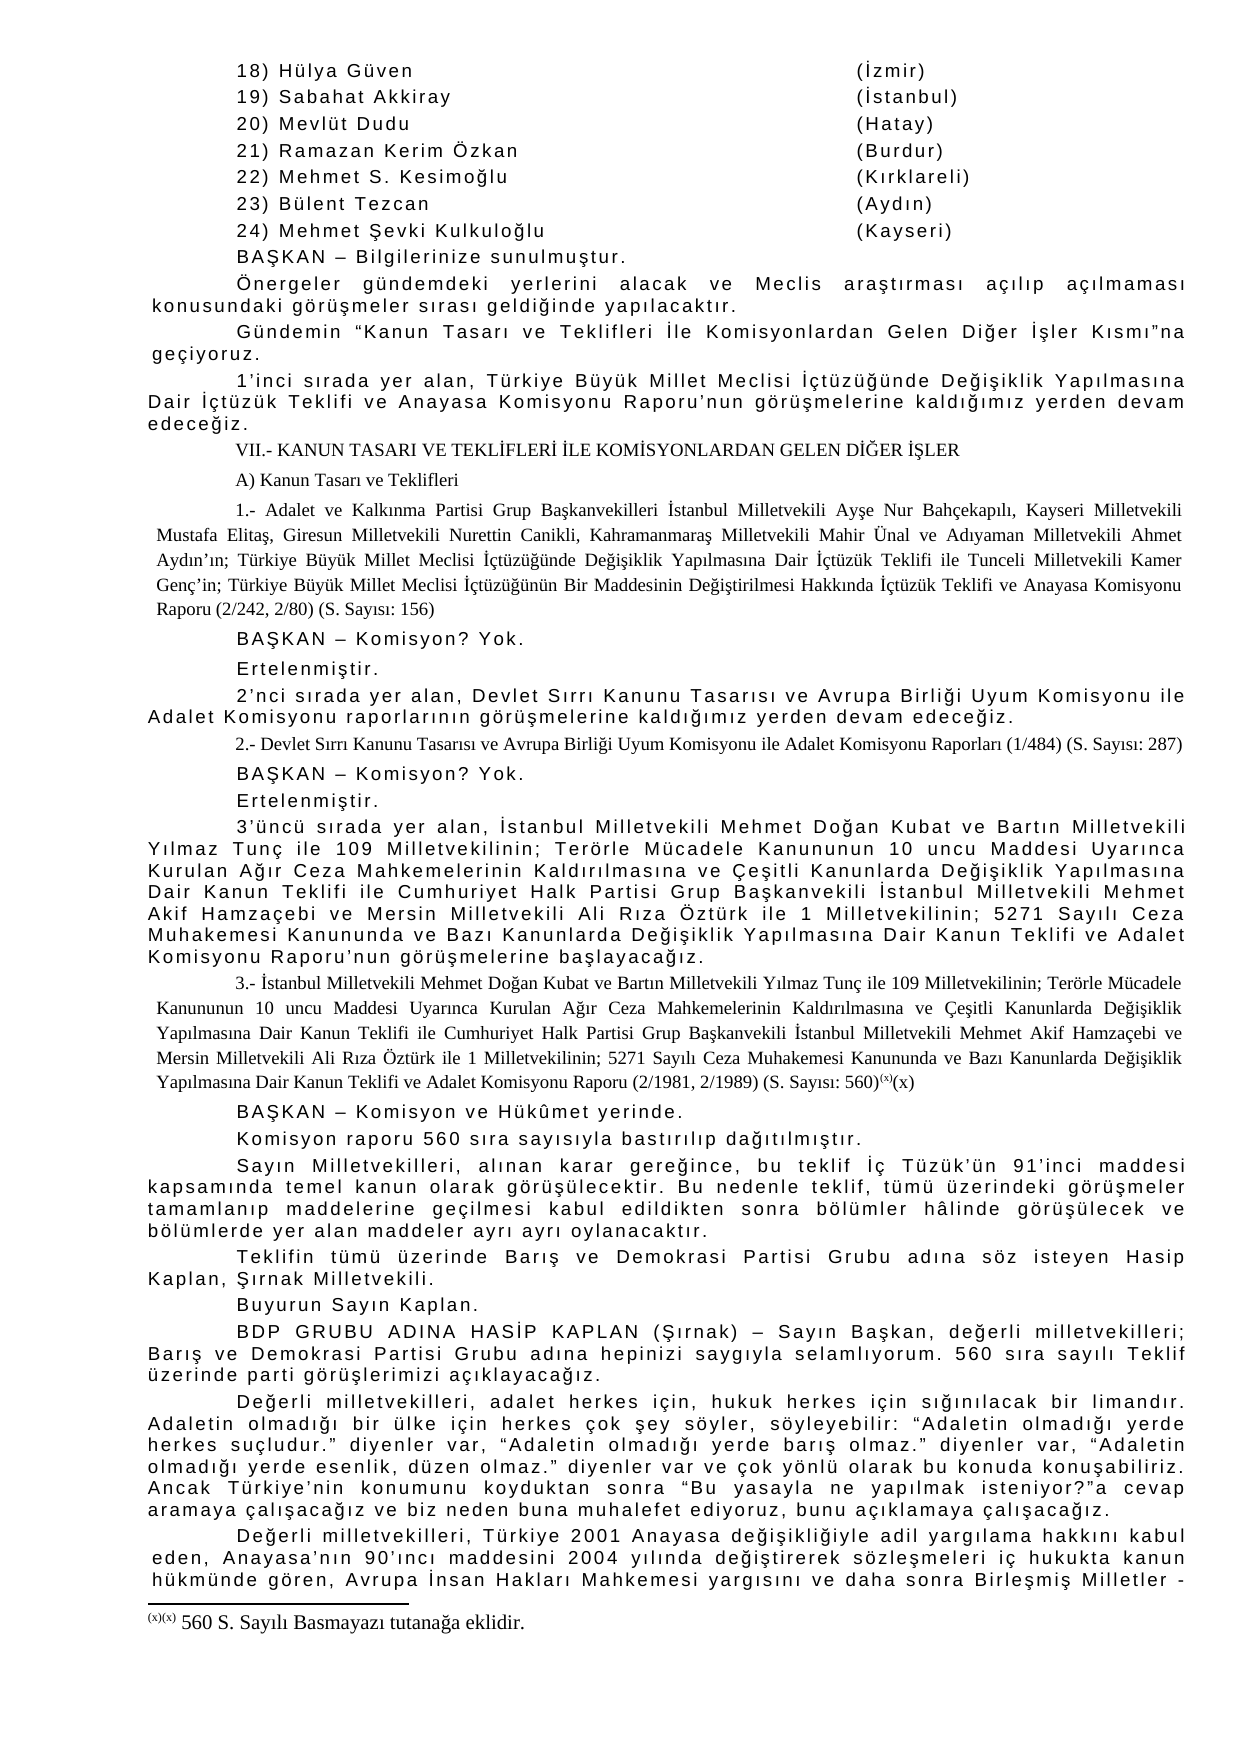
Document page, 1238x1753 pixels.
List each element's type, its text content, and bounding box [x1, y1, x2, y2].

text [152, 1525, 1186, 1590]
text Değerli milletvekilleri, adalet herkes için, hukuk herkes için sığınılacak bir limandır. Adaletin olmadığı bir ülke için herkes çok şey söyler, söyleyebilir: “Adaletin olmadığı yerde herkes suçludur.” diyenler var, “Adaletin olmadığı yerde barış olmaz.” diyenler var, “Adaletin olmadığı yerde esenlik, düzen olmaz.” diyenler var ve çok yönlü olarak bu konuda konuşabiliriz. Ancak Türkiye’nin konumunu koyduktan sonra “Bu yasayla ne yapılmak isteniyor?”a cevap aramaya çalışacağız ve biz neden buna muhalefet ediyoruz, bunu açıklamaya çalışacağız. [148, 1391, 1186, 1520]
text 24) Mehmet Şevki Kulkuloğlu (Kayseri) [152, 220, 1186, 241]
text BAŞKAN – Komisyon? Yok. [148, 628, 1190, 650]
text Ertelenmiştir. [148, 658, 1186, 679]
text 2.- Devlet Sırrı Kanunu Tasarısı ve Avrupa Birliği Uyum Komisyonu ile Adalet Komisyonu Raporları (1/484) (S. Sayısı: 287) [156, 733, 1184, 754]
text VII.- KANUN TASARI VE TEKLİFLERİ İLE KOMİSYONLARDAN GELEN DİĞER İŞLER [156, 439, 1184, 461]
text 23) Bülent Tezcan (Aydın) [152, 193, 1186, 214]
text 18) Hülya Güven (İzmir) [152, 60, 1186, 81]
text BAŞKAN – Komisyon? Yok. [148, 763, 1186, 784]
text Önergeler gündemdeki yerlerini alacak ve Meclis araştırması açılıp açılmaması konusundaki görüşmeler sırası geldiğinde yapılacaktır. [152, 273, 1186, 316]
text BAŞKAN – Komisyon ve Hükûmet yerinde. [148, 1101, 1186, 1123]
text BAŞKAN – Bilgilerinize sunulmuştur. [152, 246, 1186, 268]
text 21) Ramazan Kerim Özkan (Burdur) [152, 140, 1186, 161]
text 2’nci sırada yer alan, Devlet Sırrı Kanunu Tasarısı ve Avrupa Birliği Uyum Komisyonu ile Adalet Komisyonu raporlarının görüşmelerine kaldığımız yerden devam edeceğiz. [148, 685, 1186, 728]
text 1.- Adalet ve Kalkınma Partisi Grup Başkanvekilleri İstanbul Milletvekili Ayşe Nur Bahçekapılı, Kayseri Milletvekili Mustafa Elitaş, Giresun Milletvekili Nurettin Canikli, Kahramanmaraş Milletvekili Mahir Ünal ve Adıyaman Milletvekili Ahmet Aydın’ın; Türkiye Büyük Millet Meclisi İçtüzüğünde Değişiklik Yapılmasına Dair İçtüzük Teklifi ile Tunceli Milletvekili Kamer Genç’in; Türkiye Büyük Millet Meclisi İçtüzüğünün Bir Maddesinin Değiştirilmesi Hakkında İçtüzük Teklifi ve Anayasa Komisyonu Raporu (2/242, 2/80) (S. Sayısı: 156) [156, 499, 1184, 620]
text 20) Mevlüt Dudu (Hatay) [152, 113, 1186, 134]
text Sayın Milletvekilleri, alınan karar gereğince, bu teklif İç Tüzük’ün 91’inci maddesi kapsamında temel kanun olarak görüşülecektir. Bu nedenle teklif, tümü üzerindeki görüşmeler tamamlanıp maddelerine geçilmesi kabul edildikten sonra bölümler hâlinde görüşülecek ve bölümlerde yer alan maddeler ayrı ayrı oylanacaktır. [148, 1155, 1186, 1241]
text Gündemin “Kanun Tasarı ve Teklifleri İle Komisyonlardan Gelen Diğer İşler Kısmı”na geçiyoruz. [152, 321, 1186, 364]
text 1’inci sırada yer alan, Türkiye Büyük Millet Meclisi İçtüzüğünde Değişiklik Yapılmasına Dair İçtüzük Teklifi ve Anayasa Komisyonu Raporu’nun görüşmelerine kaldığımız yerden devam edeceğiz. [148, 369, 1186, 434]
text 22) Mehmet S. Kesimoğlu (Kırklareli) [152, 166, 1186, 188]
text Ertelenmiştir. [148, 789, 1186, 811]
text Teklifin tümü üzerinde Barış ve Demokrasi Partisi Grubu adına söz isteyen Hasip Kaplan, Şırnak Milletvekili. [148, 1246, 1186, 1289]
text A) Kanun Tasarı ve Teklifleri [156, 469, 1184, 491]
text Buyurun Sayın Kaplan. [148, 1294, 1186, 1316]
text 3.- İstanbul Milletvekili Mehmet Doğan Kubat ve Bartın Milletvekili Yılmaz Tunç ile 109 Milletvekilinin; Terörle Mücadele Kanununun 10 uncu Maddesi Uyarınca Kurulan Ağır Ceza Mahkemelerinin Kaldırılmasına ve Çeşitli Kanunlarda Değişiklik Yapılmasına Dair Kanun Teklifi ile Cumhuriyet Halk Partisi Grup Başkanvekili İstanbul Milletvekili Mehmet Akif Hamzaçebi ve Mersin Milletvekili Ali Rıza Öztürk ile 1 Milletvekilinin; 5271 Sayılı Ceza Muhakemesi Kanununda ve Bazı Kanunlarda Değişiklik Yapılmasına Dair Kanun Teklifi ve Adalet Komisyonu Raporu (2/1981, 2/1989) (S. Sayısı: 560)(x) [156, 972, 1184, 1093]
text BDP GRUBU ADINA HASİP KAPLAN (Şırnak) – Sayın Başkan, değerli milletvekilleri; Barış ve Demokrasi Partisi Grubu adına hepinizi saygıyla selamlıyorum. 560 sıra sayılı Teklif üzerinde parti görüşlerimizi açıklayacağız. [148, 1321, 1186, 1386]
text Komisyon raporu 560 sıra sayısıyla bastırılıp dağıtılmıştır. [148, 1128, 1186, 1149]
text 19) Sabahat Akkiray (İstanbul) [152, 86, 1186, 108]
text 3’üncü sırada yer alan, İstanbul Milletvekili Mehmet Doğan Kubat ve Bartın Milletvekili Yılmaz Tunç ile 109 Milletvekilinin; Terörle Mücadele Kanununun 10 uncu Maddesi Uyarınca Kurulan Ağır Ceza Mahkemelerinin Kaldırılmasına ve Çeşitli Kanunlarda Değişiklik Yapılmasına Dair Kanun Teklifi ile Cumhuriyet Halk Partisi Grup Başkanvekili İstanbul Milletvekili Mehmet Akif Hamzaçebi ve Mersin Milletvekili Ali Rıza Öztürk ile 1 Milletvekilinin; 5271 Sayılı Ceza Muhakemesi Kanununda ve Bazı Kanunlarda Değişiklik Yapılmasına Dair Kanun Teklifi ve Adalet Komisyonu Raporu’nun görüşmelerine başlayacağız. [148, 816, 1186, 967]
